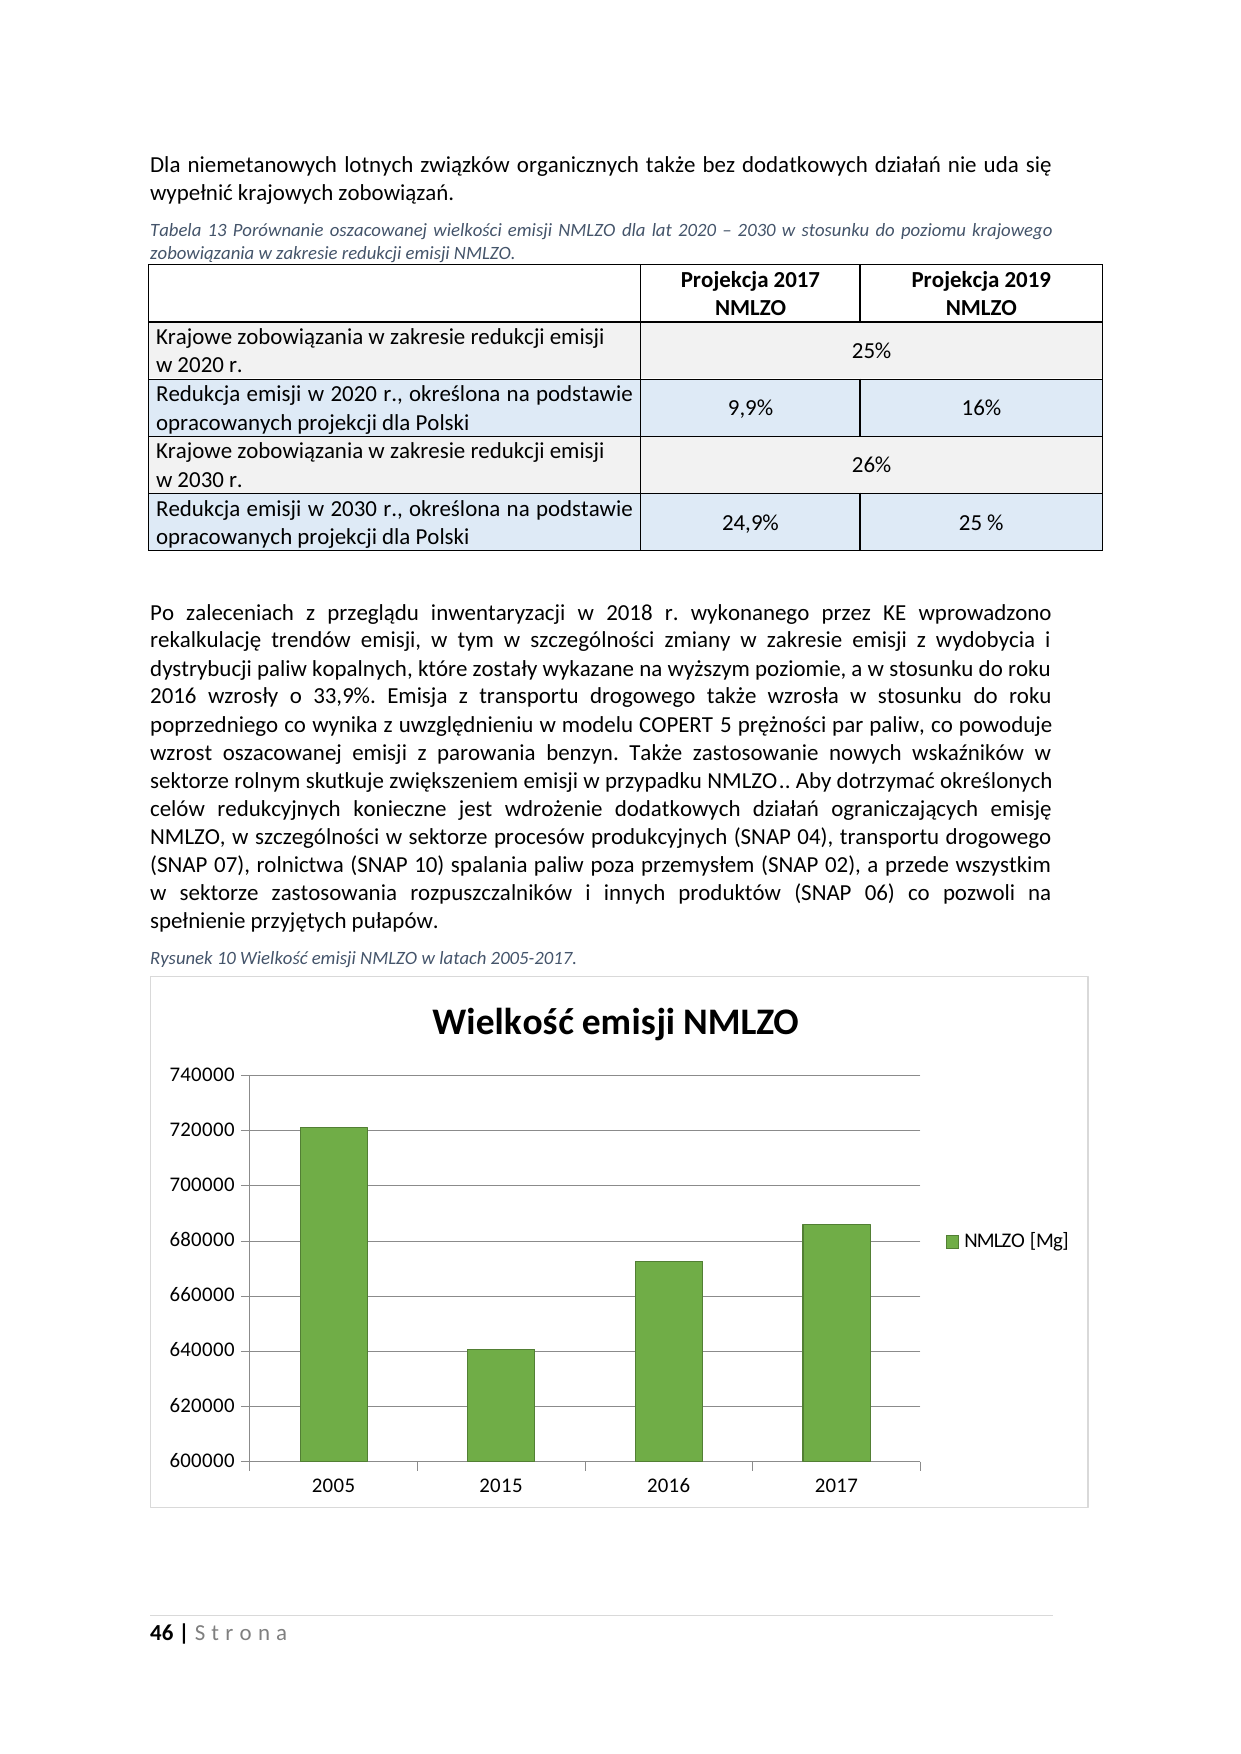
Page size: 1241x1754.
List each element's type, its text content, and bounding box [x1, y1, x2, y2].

table_cell Redukcja emisji w 2030 r., określona na podstawie opracowanych projekcji dla Polski [149, 494, 640, 550]
table_cell Redukcja emisji w 2020 r., określona na podstawie opracowanych projekcji dla Polski [149, 380, 640, 436]
table_cell 26% [641, 437, 1102, 493]
text Dla niemetanowych lotnych związków organicznych także bez dodatkowych działań nie uda się wypełnić krajowych zobowiązań. [150, 150, 1053, 206]
table_cell 24,9% [641, 494, 859, 550]
text Po zaleceniach z przeglądu inwentaryzacji w 2018 r. wykonanego przez KE wprowadzono rekalkulację trendów emisji, w tym w szczególności zmiany w zakresie emisji z wydobycia i dystrybucji paliw kopalnych, które zostały wykazane na wyższym poziomie, a w stosunku do roku 2016 wzrosły o 33,9%. Emisja z transportu drogowego także wzrosła w stosunku do roku poprzedniego co wynika z uwzględnieniu w modelu COPERT 5 prężności par paliw, co powoduje wzrost oszacowanej emisji z parowania benzyn. Także zastosowanie nowych wskaźników w sektorze rolnym skutkuje zwiększeniem emisji w przypadku NMLZO.. Aby dotrzymać określonych celów redukcyjnych konieczne jest wdrożenie dodatkowych działań ograniczających emisję NMLZO, w szczególności w sektorze procesów produkcyjnych (SNAP 04), transportu drogowego (SNAP 07), rolnictwa (SNAP 10) spalania paliw poza przemysłem (SNAP 02), a przede wszystkim w sektorze zastosowania rozpuszczalników i innych produktów (SNAP 06) co pozwoli na spełnienie przyjętych pułapów. [150, 598, 1053, 934]
table_cell 25 % [861, 494, 1102, 550]
table_cell 9,9% [641, 380, 859, 436]
table_cell Krajowe zobowiązania w zakresie redukcji emisji w 2030 r. [149, 437, 640, 493]
table_header [149, 265, 640, 321]
table_header Projekcja 2017 NMLZO [641, 265, 859, 321]
table_header Projekcja 2019 NMLZO [861, 265, 1102, 321]
table_cell 16% [861, 380, 1102, 436]
table_cell 25% [641, 323, 1102, 378]
text Rysunek 10 Wielkość emisji NMLZO w latach 2005-2017. [150, 946, 1053, 969]
table_cell Krajowe zobowiązania w zakresie redukcji emisji w 2020 r. [149, 323, 640, 378]
